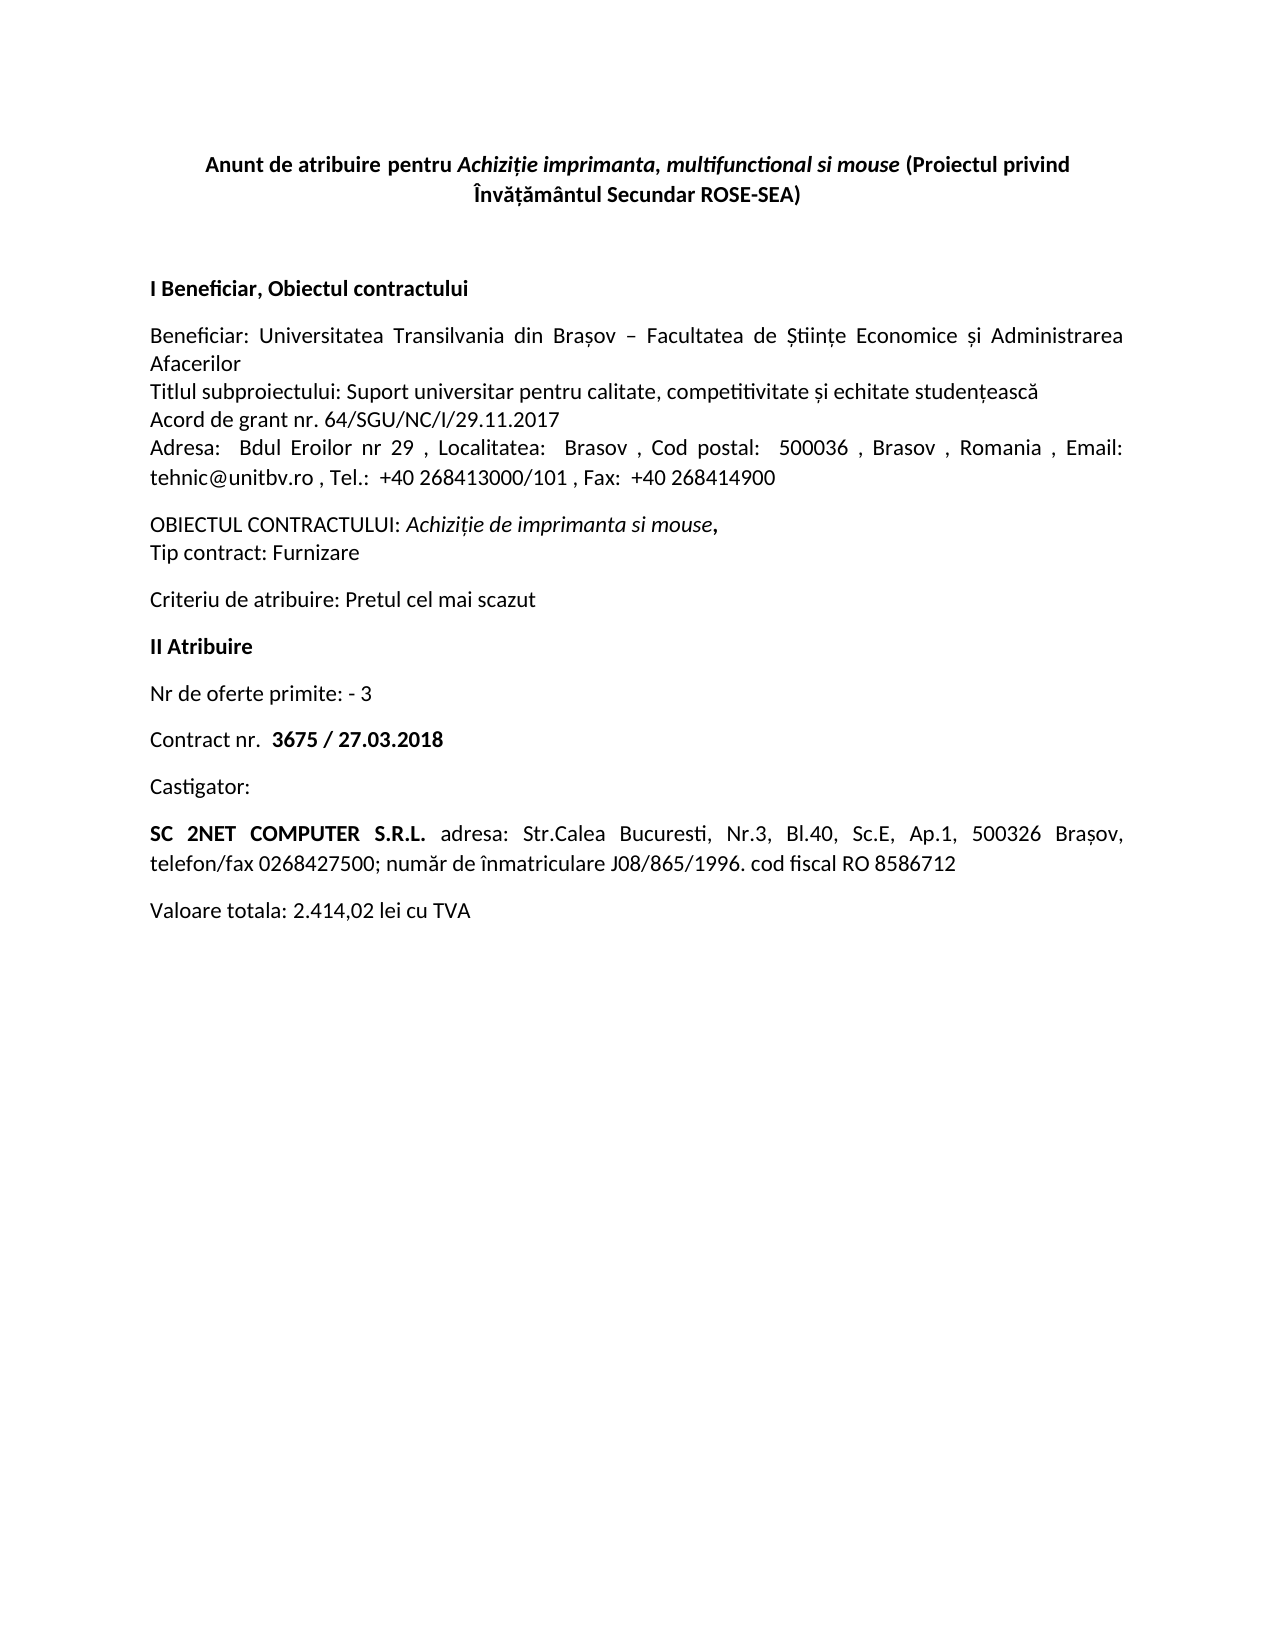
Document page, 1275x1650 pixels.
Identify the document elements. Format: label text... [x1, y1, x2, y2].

text Valoare totala: 2.414,02 lei cu TVA [150, 896, 1125, 924]
text II Atribuire [150, 632, 1125, 660]
text SC 2NET COMPUTER S.R.L. adresa: Str.Calea Bucuresti, Nr.3, Bl.40, Sc.E, Ap.1, 500326 Brașov, telefon/fax 0268427500; număr de înmatriculare J08/865/1996. cod fiscal RO 8586712 [150, 819, 1125, 877]
text Anunt de atribuire pentru Achiziție imprimanta, multifunctional si mouse (Proiectul privind Învățământul Secundar ROSE-SEA) [150, 150, 1125, 208]
text Tip contract: Furnizare [150, 538, 1125, 566]
text Criteriu de atribuire: Pretul cel mai scazut [150, 585, 1125, 613]
text I Beneficiar, Obiectul contractului [150, 274, 1125, 302]
text Adresa: Bdul Eroilor nr 29 , Localitatea: Brasov , Cod postal: 500036 , Brasov , Romania , Email: tehnic@unitbv.ro , Tel.: +40 268413000/101 , Fax: +40 268414900 [150, 433, 1125, 491]
text Nr de oferte primite: - 3 [150, 679, 1125, 707]
text Contract nr. 3675 / 27.03.2018 [150, 726, 1125, 753]
text Beneficiar: Universitatea Transilvania din Brașov – Facultatea de Științe Economice și Administrarea Afacerilor [150, 321, 1125, 377]
text OBIECTUL CONTRACTULUI: Achiziție de imprimanta si mouse, [150, 510, 1125, 538]
text Acord de grant nr. 64/SGU/NC/I/29.11.2017 [150, 405, 1125, 433]
text Titlul subproiectului: Suport universitar pentru calitate, competitivitate și echitate studențească [150, 377, 1125, 405]
text Castigator: [150, 772, 1125, 800]
